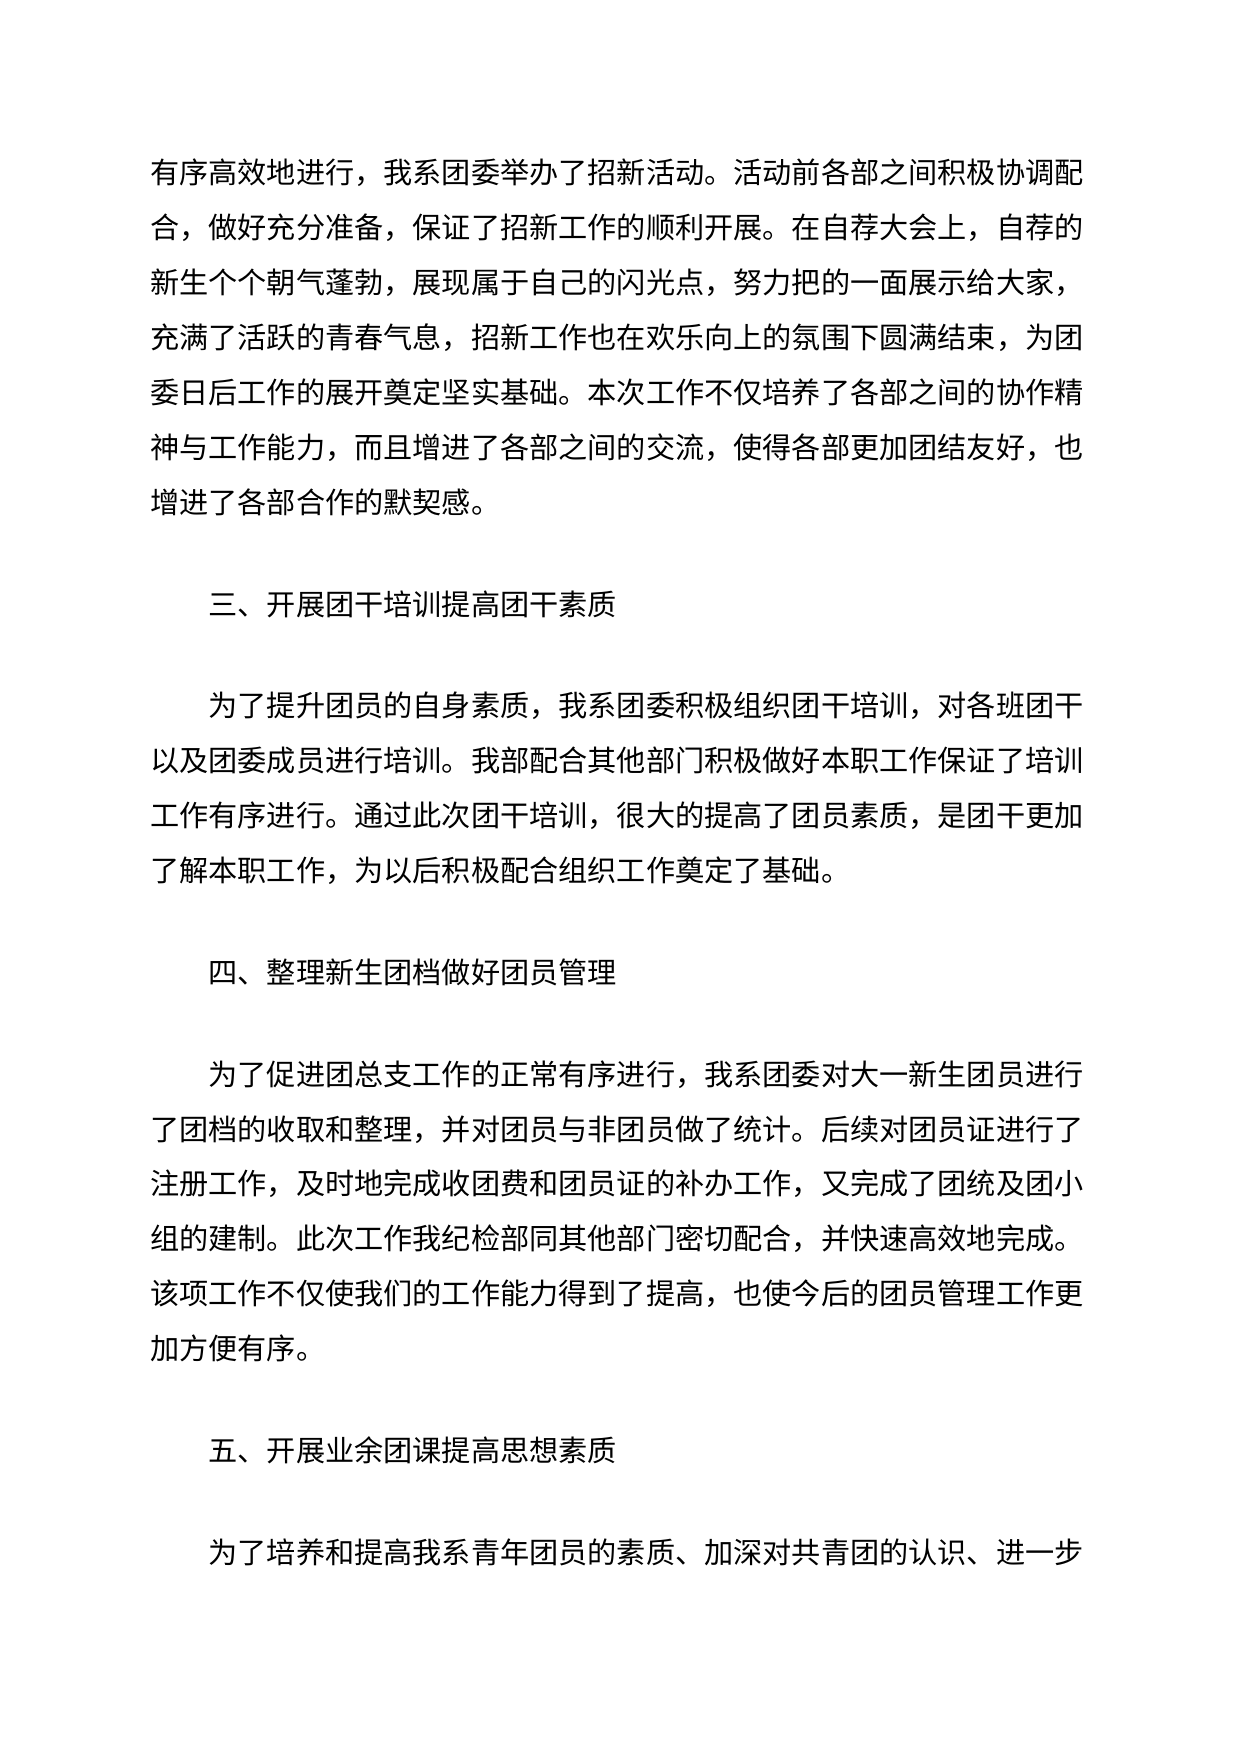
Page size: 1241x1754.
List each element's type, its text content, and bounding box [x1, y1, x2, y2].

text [150, 150, 1090, 522]
text 五、开展业余团课提高思想素质 [150, 1427, 1090, 1470]
text 三、开展团干培训提高团干素质 [150, 581, 1090, 623]
text 四、整理新生团档做好团员管理 [150, 949, 1090, 992]
text 为了提升团员的自身素质，我系团委积极组织团干培训，对各班团干以及团委成员进行培训。我部配合其他部门积极做好本职工作保证了培训工作有序进行。通过此次团干培训，很大的提高了团员素质，是团干更加了解本职工作，为以后积极配合组织工作奠定了基础。 [150, 683, 1090, 890]
text 为了促进团总支工作的正常有序进行，我系团委对大一新生团员进行了团档的收取和整理，并对团员与非团员做了统计。后续对团员证进行了注册工作，及时地完成收团费和团员证的补办工作，又完成了团统及团小组的建制。此次工作我纪检部同其他部门密切配合，并快速高效地完成。该项工作不仅使我们的工作能力得到了提高，也使今后的团员管理工作更加方便有序。 [150, 1051, 1090, 1368]
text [150, 1529, 1090, 1571]
